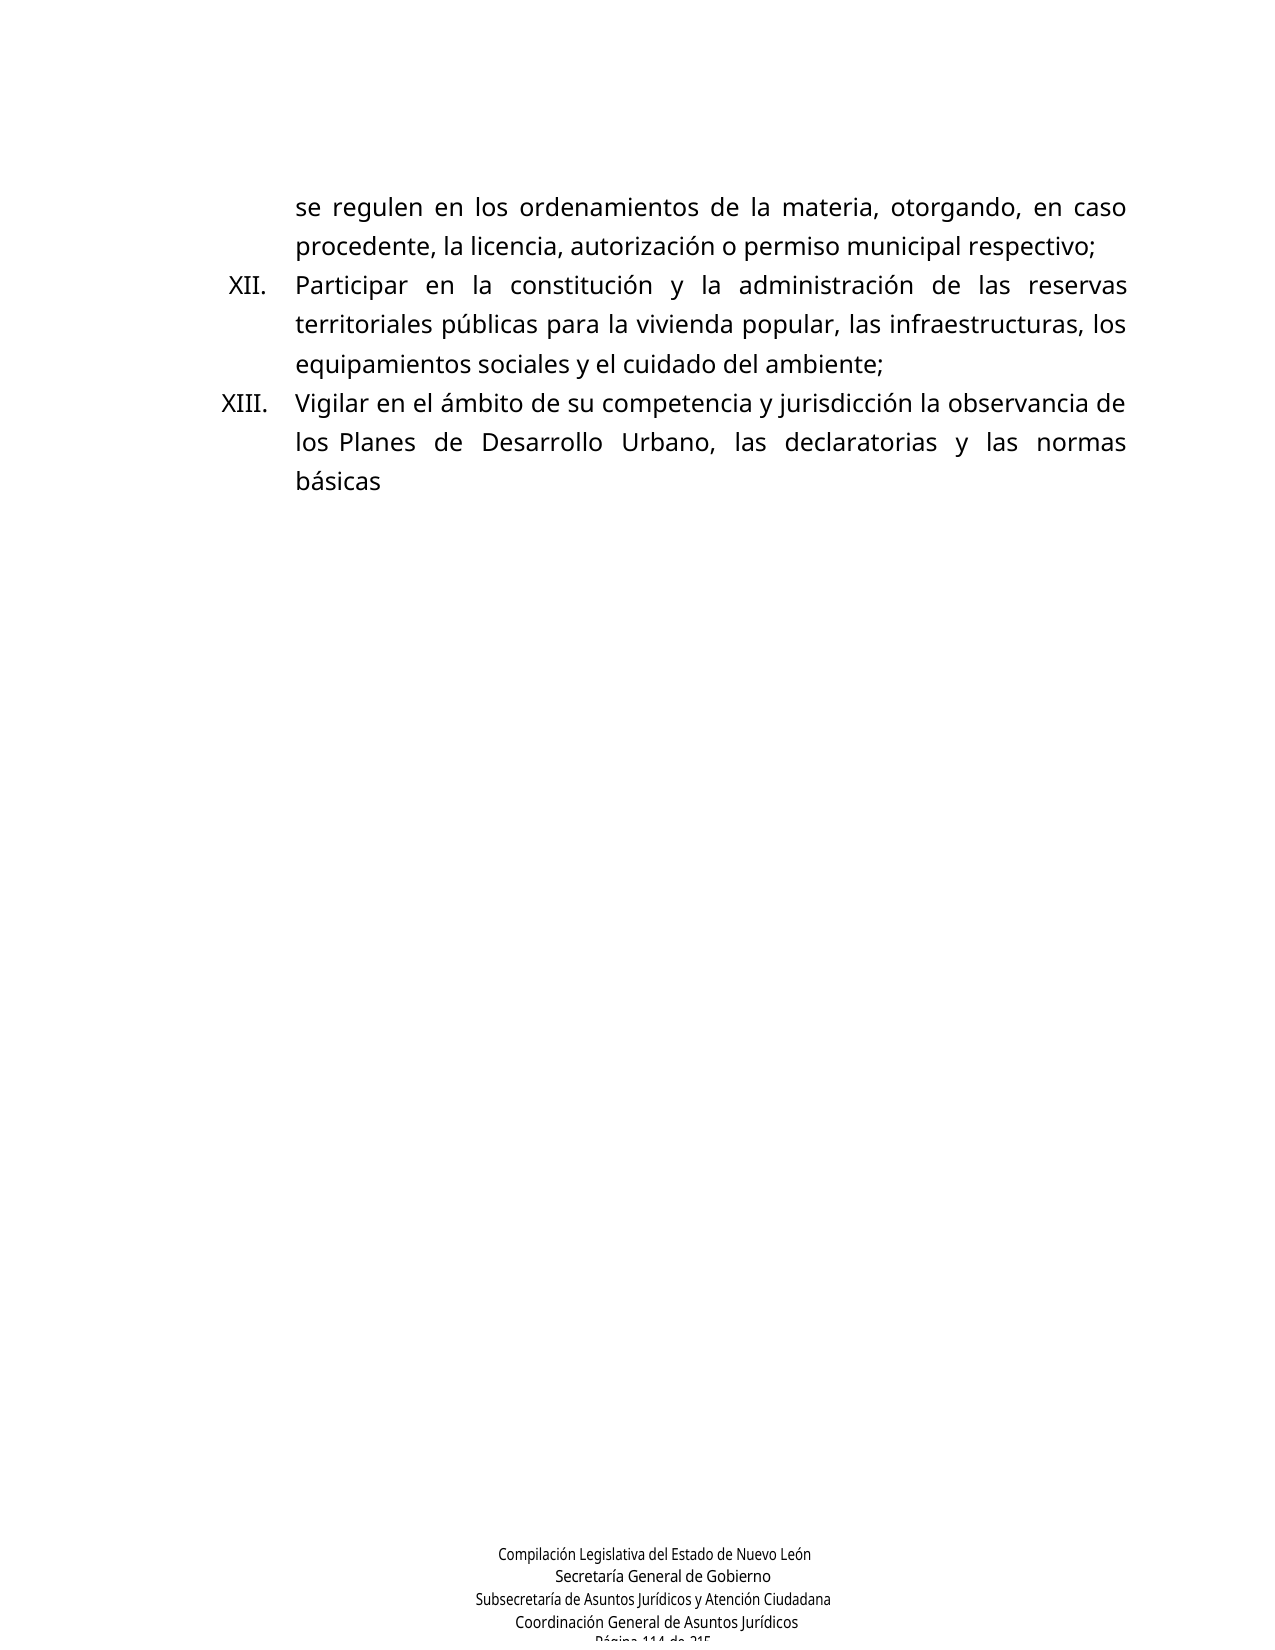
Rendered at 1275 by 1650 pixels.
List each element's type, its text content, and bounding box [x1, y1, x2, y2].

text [295, 189, 1128, 263]
list Vigilar en el ámbito de su competencia y jurisdicción la observancia de los Planes de Desarrollo Urbano, las declaratorias y las normas básicas [221, 386, 1127, 498]
list Participar en la constitución y la administración de las reservas territoriales públicas para la vivienda popular, las infraestructuras, los equipamientos sociales y el cuidado del ambiente; [228, 268, 1128, 380]
